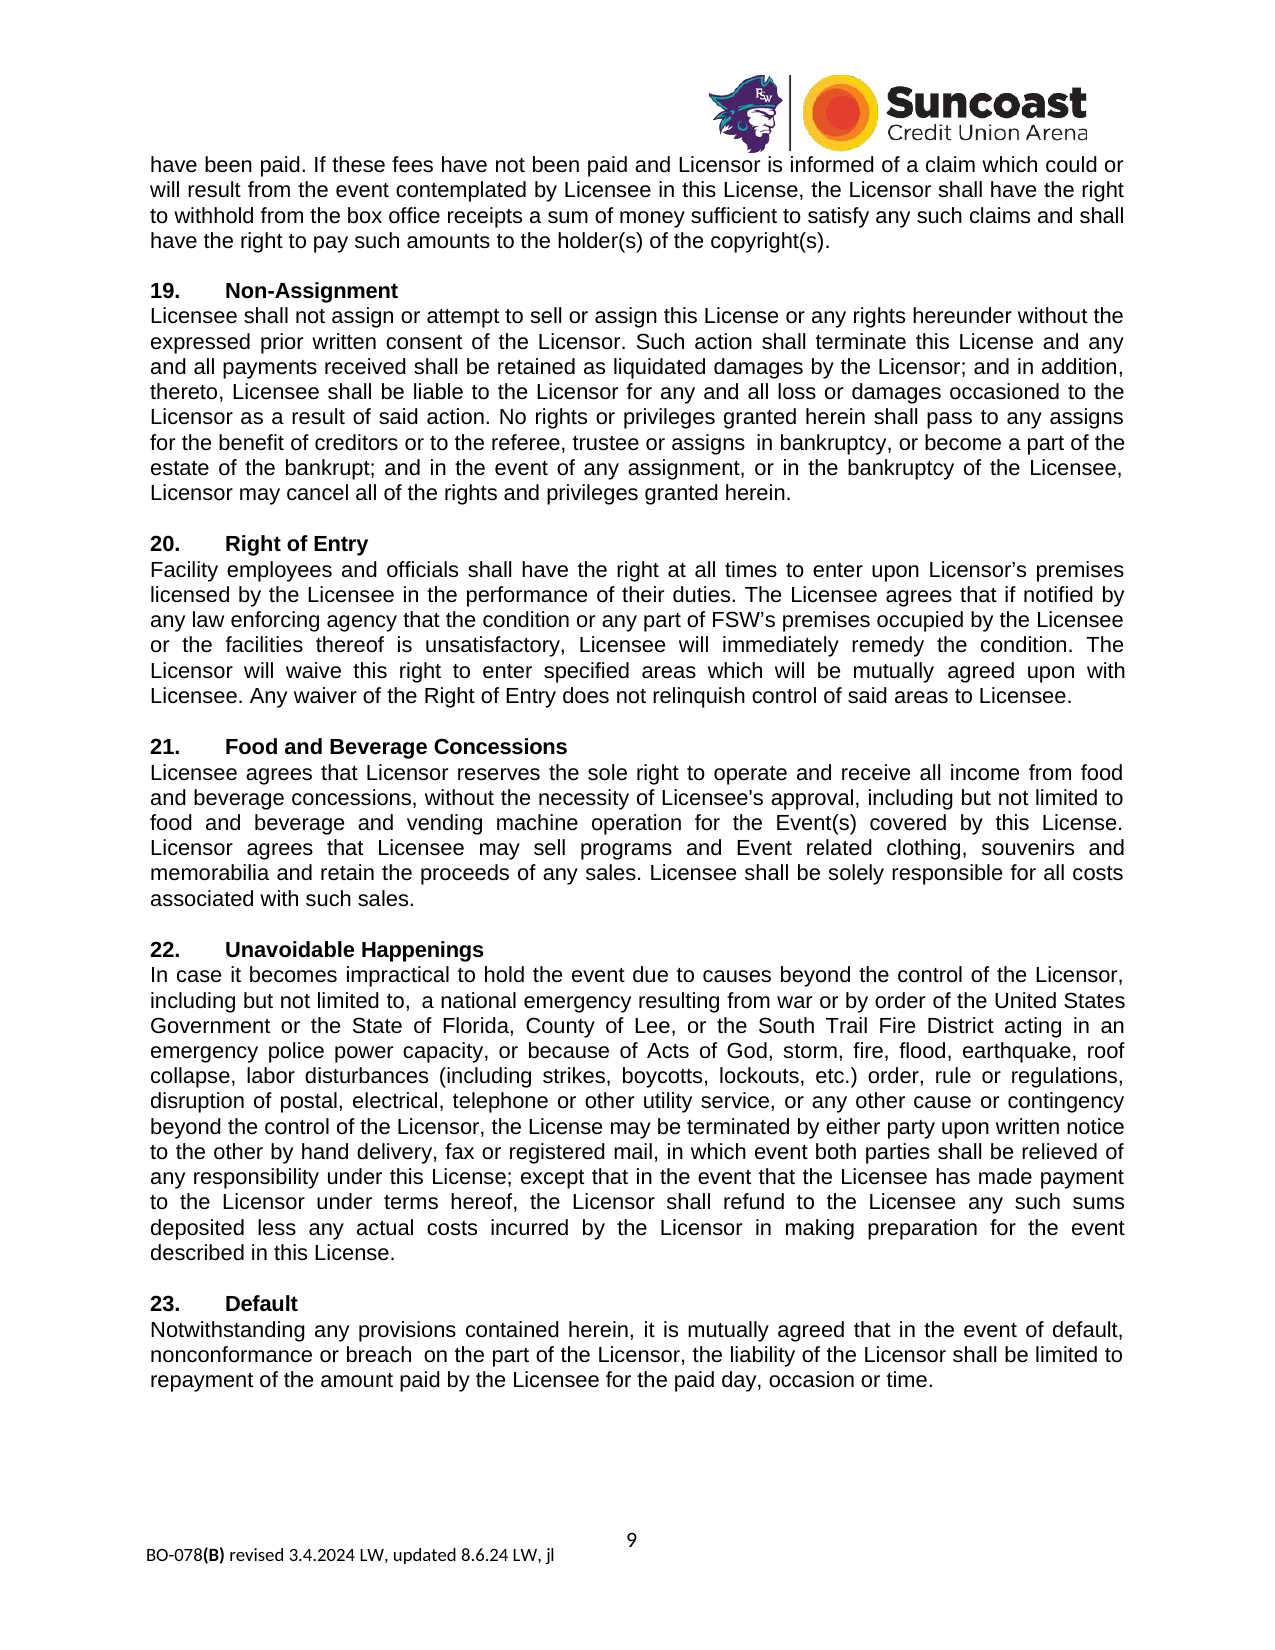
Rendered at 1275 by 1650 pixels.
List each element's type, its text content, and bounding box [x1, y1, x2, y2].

text have been paid. If these fees have not been paid and Licensor is informed of a claim which could or will result from the event contemplated by Licensee in this License, the Licensor shall have the right to withhold from the box office receipts a sum of money sufficient to satisfy any such claims and shall have the right to pay such amounts to the holder(s) of the copyright(s). [150, 152, 1125, 253]
subtitle Unavoidable Happenings [150, 936, 1221, 962]
picture [708, 75, 1087, 152]
text Notwithstanding any provisions contained herein, it is mutually agreed that in the event of default, nonconformance or breach on the part of the Licensor, the liability of the Licensor shall be limited to repayment of the amount paid by the Licensee for the paid day, occasion or time. [150, 1316, 1125, 1392]
text Licensee agrees that Licensor reserves the sole right to operate and receive all income from food and beverage concessions, without the necessity of Licensee's approval, including but not limited to food and beverage and vending machine operation for the Event(s) covered by this License. Licensor agrees that Licensee may sell programs and Event related clothing, souvenirs and memorabilia and retain the proceeds of any sales. Licensee shall be solely responsible for all costs associated with such sales. [150, 759, 1125, 911]
subtitle Default [150, 1291, 1221, 1316]
text In case it becomes impractical to hold the event due to causes beyond the control of the Licensor, including but not limited to, a national emergency resulting from war or by order of the United States Government or the State of Florida, County of Lee, or the South Trail Fire District acting in an emergency police power capacity, or because of Acts of God, storm, fire, flood, earthquake, roof collapse, labor disturbances (including strikes, boycotts, lockouts, etc.) order, rule or regulations, disruption of postal, electrical, telephone or other utility service, or any other cause or contingency beyond the control of the Licensor, the License may be terminated by either party upon written notice to the other by hand delivery, fax or registered mail, in which event both parties shall be relieved of any responsibility under this License; except that in the event that the Licensee has made payment to the Licensor under terms hereof, the Licensor shall refund to the Licensee any such sums deposited less any actual costs incurred by the Licensor in making preparation for the event described in this License. [150, 962, 1126, 1265]
subtitle Food and Beverage Concessions [150, 734, 1221, 759]
text Facility employees and officials shall have the right at all times to enter upon Licensor’s premises licensed by the Licensee in the performance of their duties. The Licensee agrees that if notified by any law enforcing agency that the condition or any part of FSW’s premises occupied by the Licensee or the facilities thereof is unsatisfactory, Licensee will immediately remedy the condition. The Licensor will waive this right to enter specified areas which will be mutually agreed upon with Licensee. Any waiver of the Right of Entry does not relinquish control of said areas to Licensee. [150, 557, 1126, 708]
subtitle Non-Assignment [150, 278, 1221, 303]
text Licensee shall not assign or attempt to sell or assign this License or any rights hereunder without the expressed prior written consent of the Licensor. Such action shall terminate this License and any and all payments received shall be retained as liquidated damages by the Licensor; and in addition, thereto, Licensee shall be liable to the Licensor for any and all loss or damages occasioned to the Licensor as a result of said action. No rights or privileges granted herein shall pass to any assigns for the benefit of creditors or to the referee, trustee or assigns in bankruptcy, or become a part of the estate of the bankrupt; and in the event of any assignment, or in the bankruptcy of the Licensee, Licensor may cancel all of the rights and privileges granted herein. [150, 303, 1126, 505]
subtitle Right of Entry [150, 530, 1221, 557]
